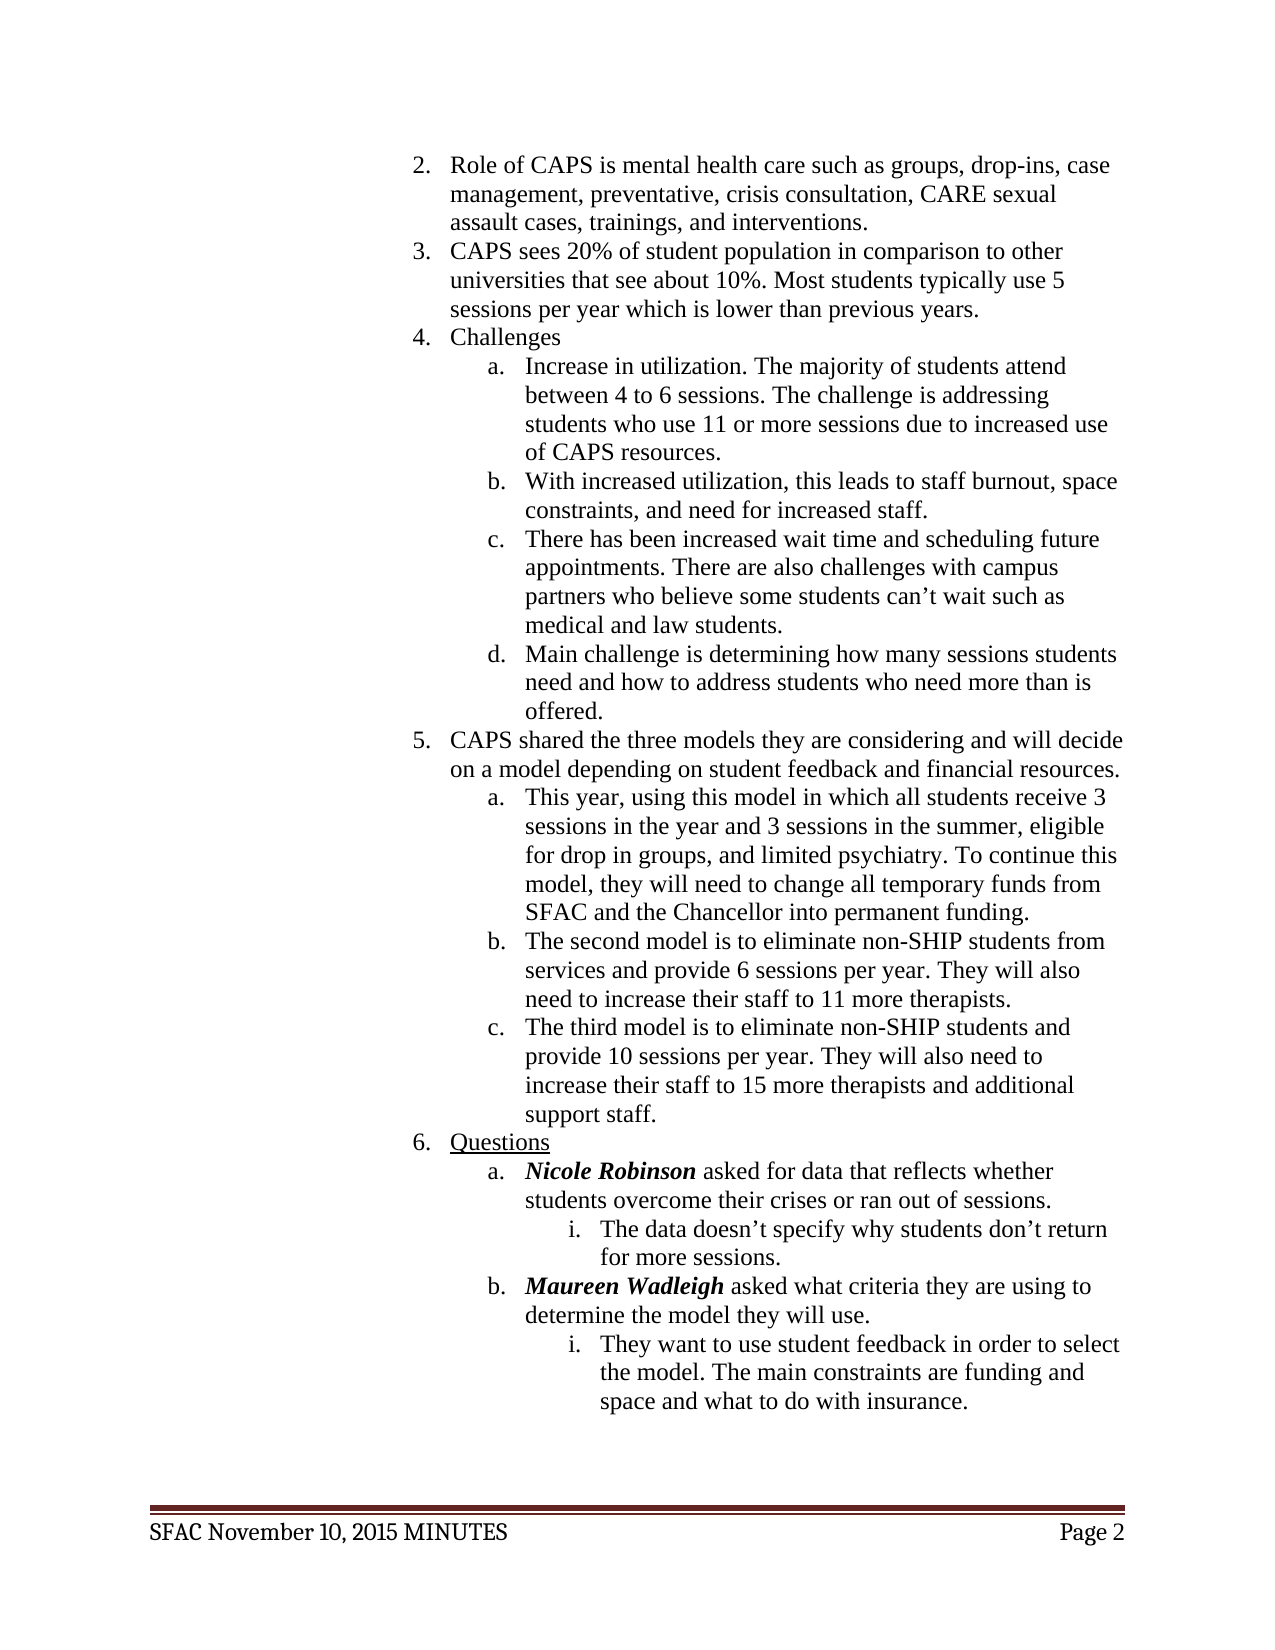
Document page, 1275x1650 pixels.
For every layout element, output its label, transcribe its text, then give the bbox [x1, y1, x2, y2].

list Role of CAPS is mental health care such as groups, drop-ins, case management, preventative, crisis consultation, CARE sexual assault cases, trainings, and interventions. [412, 150, 1125, 236]
list With increased utilization, this leads to staff burnout, space constraints, and need for increased staff. [487, 466, 1125, 524]
list The data doesn’t specify why students don’t return for more sessions. [581, 1214, 1125, 1271]
list The third model is to eliminate non-SHIP students and provide 10 sessions per year. They will also need to increase their staff to 15 more therapists and additional support staff. [487, 1012, 1125, 1127]
list Maureen Wadleigh asked what criteria they are using to determine the model they will use. [487, 1271, 1125, 1329]
list Questions [412, 1127, 1125, 1156]
list Increase in utilization. The majority of students attend between 4 to 6 sessions. The challenge is addressing students who use 11 or more sessions due to increased use of CAPS resources. [487, 351, 1125, 466]
list Challenges [412, 322, 1125, 351]
list There has been increased wait time and scheduling future appointments. There are also challenges with campus partners who believe some students can’t wait such as medical and law students. [487, 524, 1125, 639]
list Nicole Robinson asked for data that reflects whether students overcome their crises or ran out of sessions. [487, 1156, 1125, 1214]
list Main challenge is determining how many sessions students need and how to address students who need more than is offered. [487, 639, 1125, 725]
list This year, using this model in which all students receive 3 sessions in the year and 3 sessions in the summer, eligible for drop in groups, and limited psychiatry. To continue this model, they will need to change all temporary funds from SFAC and the Chancellor into permanent funding. [487, 782, 1125, 926]
list The second model is to eliminate non-SHIP students from services and provide 6 sessions per year. They will also need to increase their staff to 11 more therapists. [487, 926, 1125, 1012]
list CAPS sees 20% of student population in comparison to other universities that see about 10%. Most students typically use 5 sessions per year which is lower than previous years. [412, 236, 1125, 322]
list They want to use student feedback in order to select the model. The main constraints are funding and space and what to do with insurance. [581, 1329, 1125, 1415]
list CAPS shared the three models they are considering and will decide on a model depending on student feedback and financial resources. [412, 725, 1125, 782]
